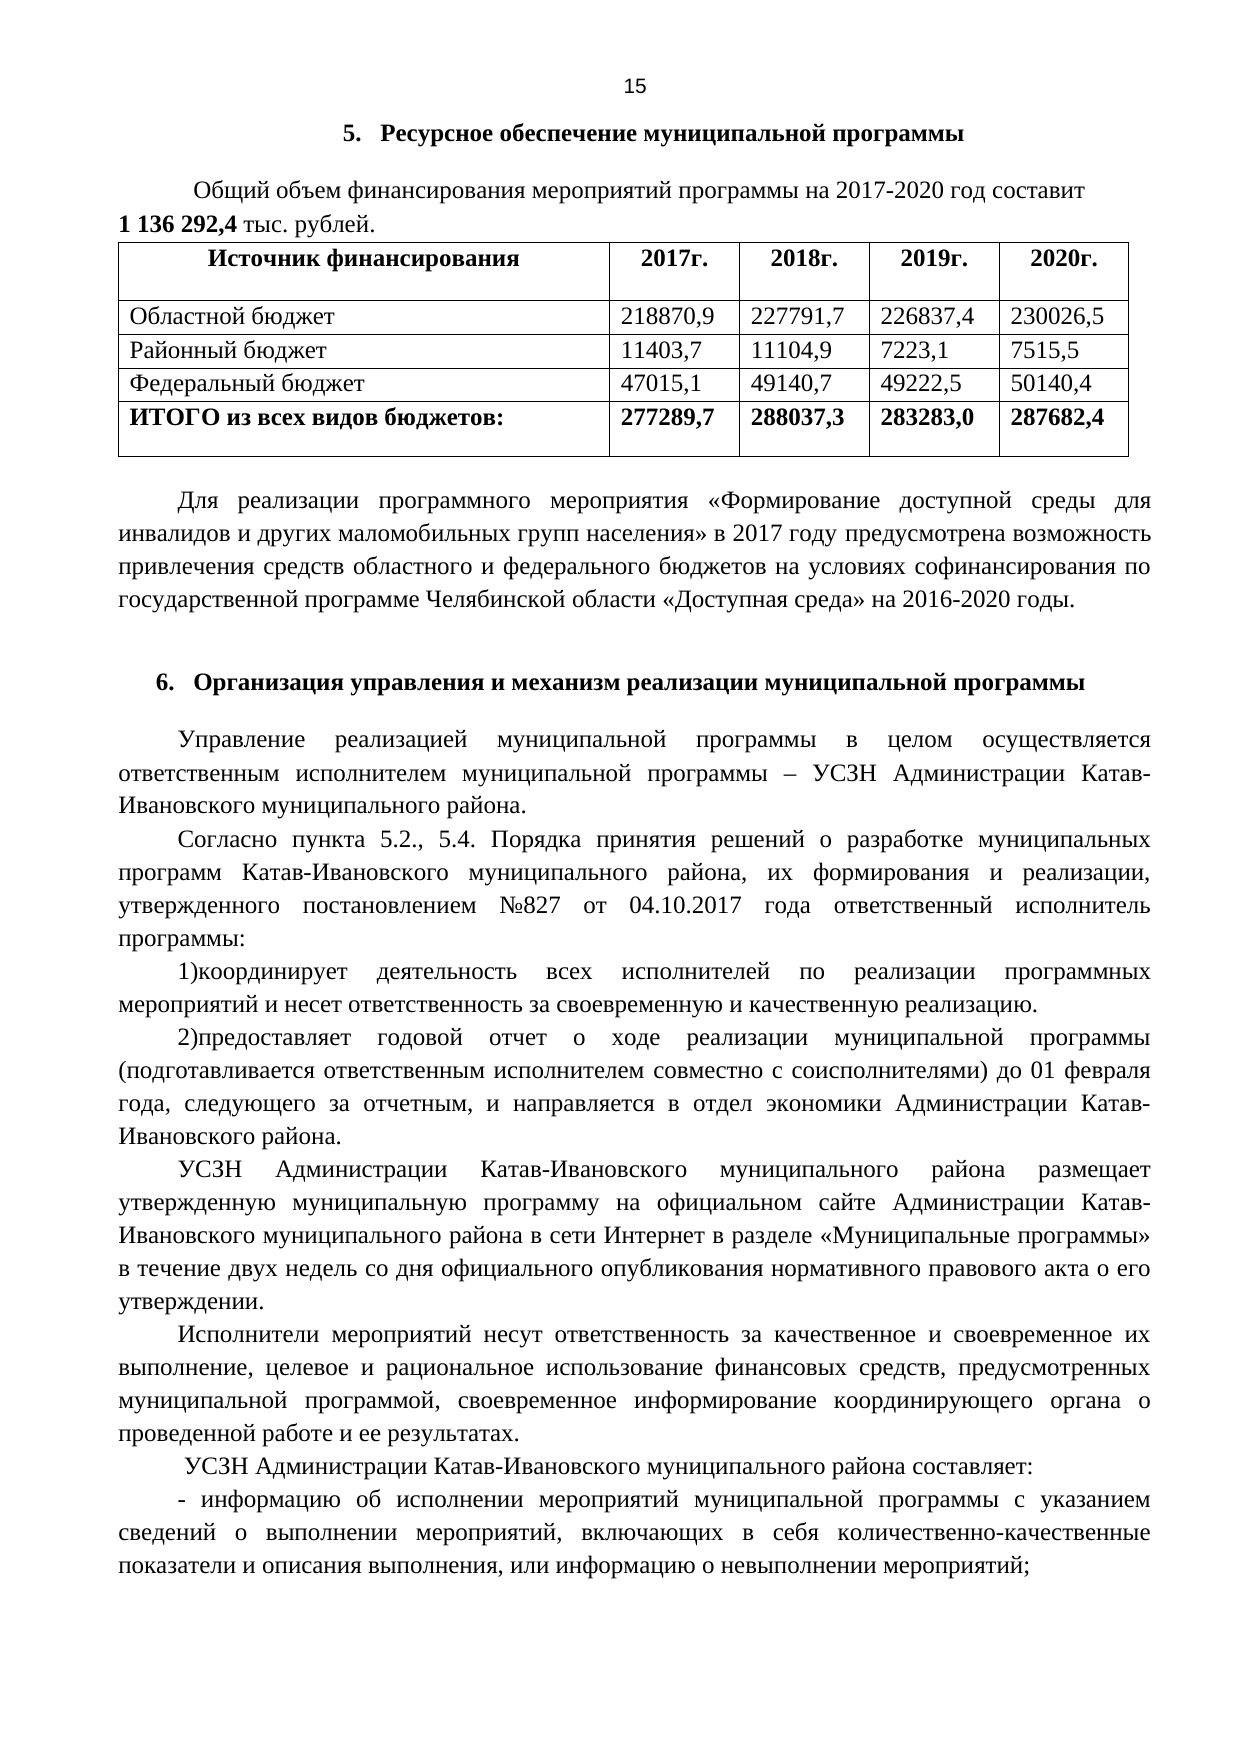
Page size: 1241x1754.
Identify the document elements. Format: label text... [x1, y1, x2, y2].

table_cell 227791,7 [740, 301, 869, 334]
text 1)координирует деятельность всех исполнителей по реализации программных мероприятий и несет ответственность за своевременную и качественную реализацию. [118, 956, 1152, 1017]
table_cell 283283,0 [870, 402, 999, 456]
text 2)предоставляет годовой отчет о ходе реализации муниципальной программы (подготавливается ответственным исполнителем совместно с соисполнителями) до 01 февраля года, следующего за отчетным, и направляется в отдел экономики Администрации Катав-Ивановского района. [118, 1022, 1152, 1149]
table_cell 47015,1 [610, 369, 739, 401]
table_header 2020г. [1000, 243, 1128, 300]
table_header 2017г. [610, 243, 739, 300]
text Управление реализацией муниципальной программы в целом осуществляется ответственным исполнителем муниципальной программы – УСЗН Администрации Катав-Ивановского муниципального района. [118, 724, 1152, 819]
table_cell 50140,4 [1000, 369, 1128, 401]
table_cell 277289,7 [610, 402, 739, 456]
table_cell 49222,5 [870, 369, 999, 401]
text - информацию об исполнении мероприятий муниципальной программы с указанием сведений о выполнении мероприятий, включающих в себя количественно-качественные показатели и описания выполнения, или информацию о невыполнении мероприятий; [118, 1484, 1152, 1579]
table_cell 11403,7 [610, 335, 739, 367]
table_cell 49140,7 [740, 369, 869, 401]
text Для реализации программного мероприятия «Формирование доступной среды для инвалидов и других маломобильных групп населения» в 2017 году предусмотрена возможность привлечения средств областного и федерального бюджетов на условиях софинансирования по государственной программе Челябинской области «Доступная среда» на 2016-2020 годы. [118, 485, 1152, 613]
table_cell Районный бюджет [119, 335, 609, 367]
table_cell 226837,4 [870, 301, 999, 334]
text Согласно пункта 5.2., 5.4. Порядка принятия решений о разработке муниципальных программ Катав-Ивановского муниципального района, их формирования и реализации, утвержденного постановлением №827 от 04.10.2017 года ответственный исполнитель программы: [118, 824, 1152, 951]
table_header 2019г. [870, 243, 999, 300]
list Ресурсное обеспечение муниципальной программы [156, 118, 1152, 147]
table_cell 7223,1 [870, 335, 999, 367]
text УСЗН Администрации Катав-Ивановского муниципального района составляет: [118, 1451, 1152, 1480]
table_header 2018г. [740, 243, 869, 300]
text УСЗН Администрации Катав-Ивановского муниципального района размещает утвержденную муниципальную программу на официальном сайте Администрации Катав-Ивановского муниципального района в сети Интернет в разделе «Муниципальные программы» в течение двух недель со дня официального опубликования нормативного правового акта о его утверждении. [118, 1154, 1152, 1315]
table_cell 288037,3 [740, 402, 869, 456]
table_cell 230026,5 [1000, 301, 1128, 334]
table_cell Областной бюджет [119, 301, 609, 334]
table_cell ИТОГО из всех видов бюджетов: [119, 402, 609, 456]
table_cell 7515,5 [1000, 335, 1128, 367]
table_cell Федеральный бюджет [119, 369, 609, 401]
table_cell 287682,4 [1000, 402, 1128, 456]
table_cell 11104,9 [740, 335, 869, 367]
table_header Источник финансирования [119, 243, 609, 300]
list Организация управления и механизм реализации муниципальной программы [156, 667, 1152, 696]
list Общий объем финансирования мероприятий программы на 2017-2020 год составит 1 136 292,4 тыс. рублей. [118, 176, 1152, 237]
table_cell 218870,9 [610, 301, 739, 334]
text Исполнители мероприятий несут ответственность за качественное и своевременное их выполнение, целевое и рациональное использование финансовых средств, предусмотренных муниципальной программой, своевременное информирование координирующего органа о проведенной работе и ее результатах. [118, 1319, 1152, 1447]
